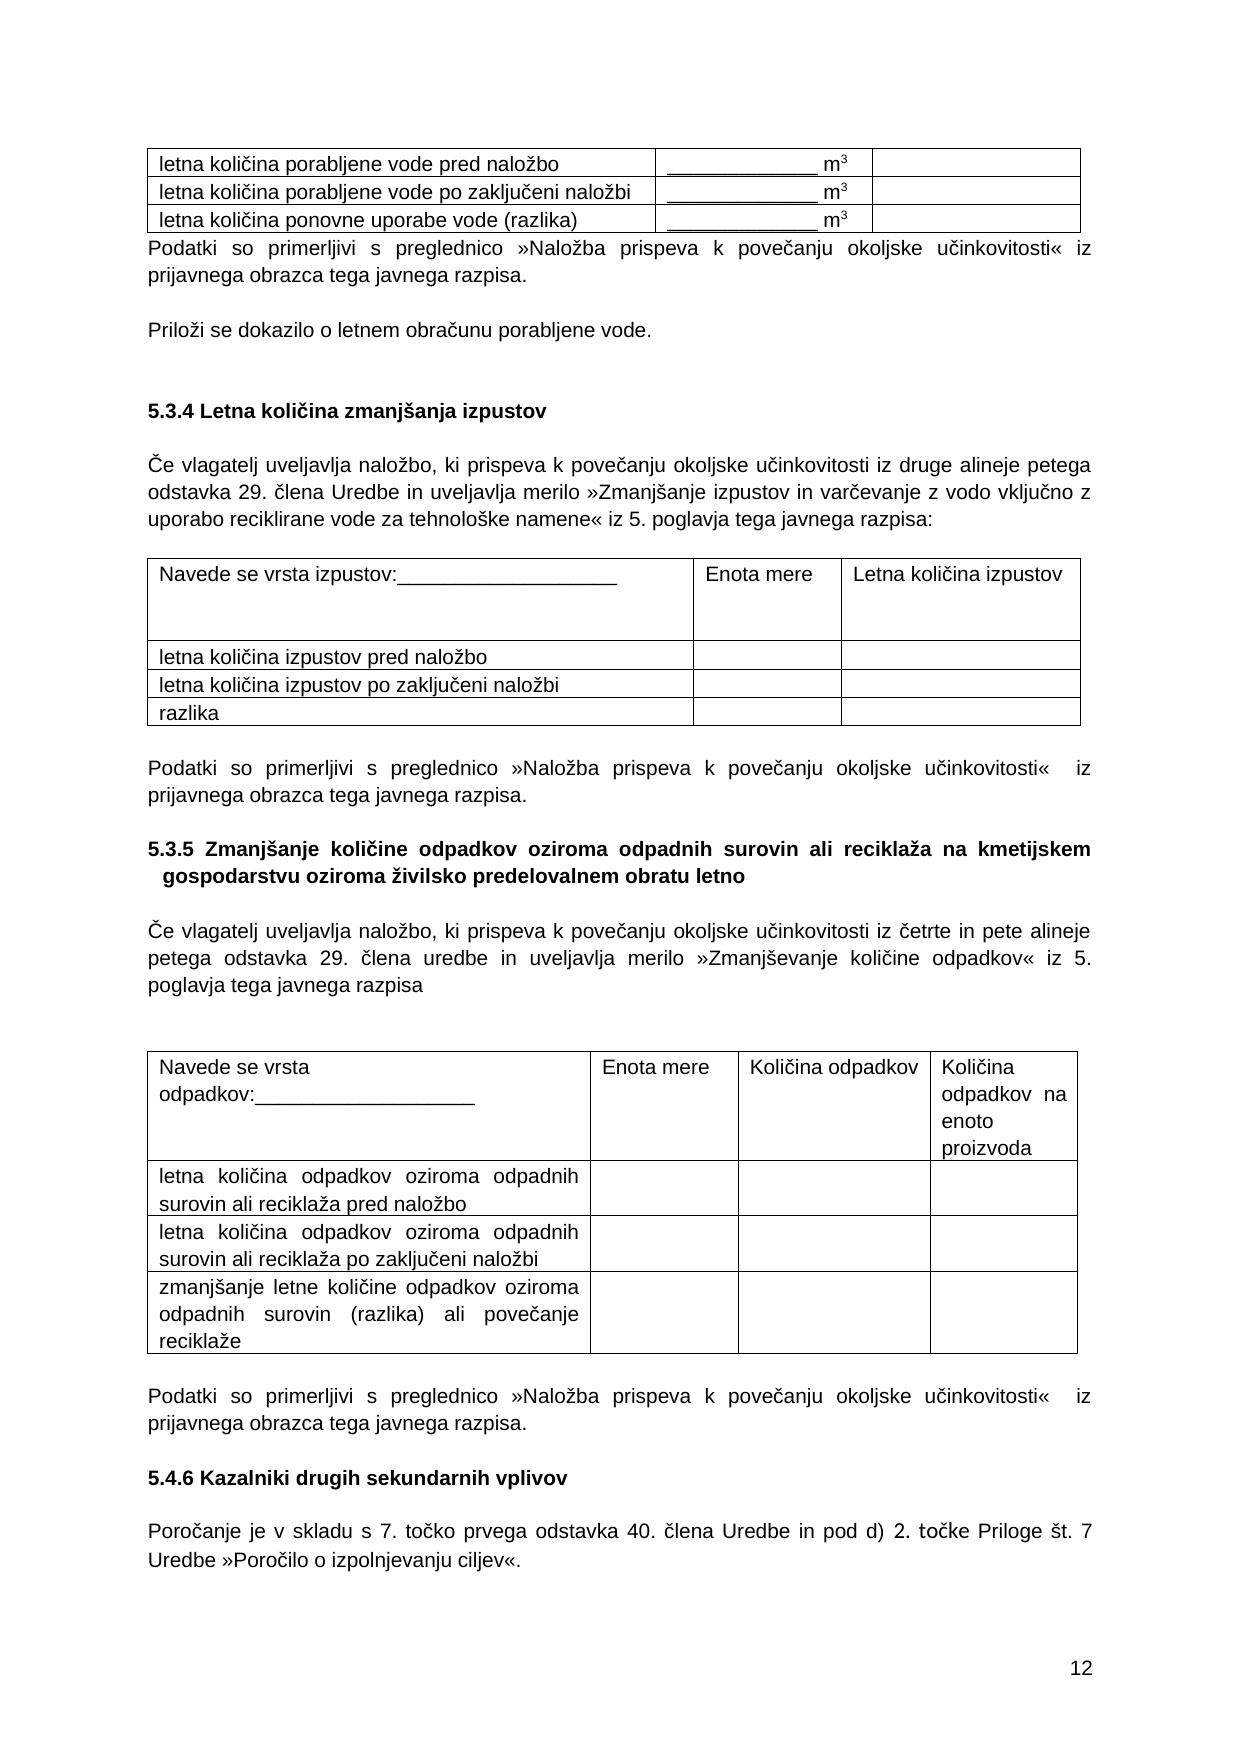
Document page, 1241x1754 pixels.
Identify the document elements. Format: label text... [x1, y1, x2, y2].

table_cell [694, 641, 841, 668]
text Priloži se dokazilo o letnem obračunu porabljene vode. [148, 314, 1093, 341]
table_cell [842, 698, 1080, 725]
table_cell [931, 1216, 1077, 1271]
table_cell [694, 670, 841, 697]
table_cell [591, 1272, 738, 1353]
table_cell [873, 177, 1080, 204]
table_cell _____________ m3 [656, 205, 872, 232]
table_cell letna količina odpadkov oziroma odpadnih surovin ali reciklaža pred naložbo [148, 1161, 590, 1215]
text Poročanje je v skladu s 7. točko prvega odstavka 40. člena Uredbe in pod d) 2. točke Priloge št. 7 Uredbe »Poročilo o izpolnjevanju ciljev«. [148, 1516, 1093, 1571]
table_cell [842, 641, 1080, 668]
table_cell letna količina izpustov pred naložbo [148, 641, 693, 668]
table_cell [739, 1216, 930, 1271]
text 5.3.5 Zmanjšanje količine odpadkov oziroma odpadnih surovin ali reciklaža na kmetijskem gospodarstvu oziroma živilsko predelovalnem obratu letno [148, 834, 1093, 888]
table_cell [739, 1161, 930, 1215]
table_header Navede se vrsta izpustov:___________________ [148, 559, 693, 640]
table_cell letna količina porabljene vode po zaključeni naložbi [148, 177, 655, 204]
table_header Količina odpadkov na enoto proizvoda [931, 1052, 1077, 1160]
text Podatki so primerljivi s preglednico »Naložba prispeva k povečanju okoljske učinkovitosti« iz prijavnega obrazca tega javnega razpisa. [148, 1381, 1093, 1435]
table_header Enota mere [591, 1052, 738, 1160]
table_cell razlika [148, 698, 693, 725]
table_cell _____________ m3 [656, 177, 872, 204]
table_cell _____________ m3 [656, 149, 872, 176]
table_cell letna količina porabljene vode pred naložbo [148, 149, 655, 176]
table_cell [931, 1161, 1077, 1215]
table_cell [873, 149, 1080, 176]
table_cell [591, 1161, 738, 1215]
table_cell [739, 1272, 930, 1353]
table_cell letna količina izpustov po zaključeni naložbi [148, 670, 693, 697]
table_cell letna količina odpadkov oziroma odpadnih surovin ali reciklaža po zaključeni naložbi [148, 1216, 590, 1271]
text Če vlagatelj uveljavlja naložbo, ki prispeva k povečanju okoljske učinkovitosti iz četrte in pete alineje petega odstavka 29. člena uredbe in uveljavlja merilo »Zmanjševanje količine odpadkov« iz 5. poglavja tega javnega razpisa [148, 915, 1093, 997]
text 5.3.4 Letna količina zmanjšanja izpustov [148, 396, 1093, 423]
table_header Količina odpadkov [739, 1052, 930, 1160]
text Podatki so primerljivi s preglednico »Naložba prispeva k povečanju okoljske učinkovitosti« iz prijavnega obrazca tega javnega razpisa. [148, 753, 1093, 807]
table_cell [591, 1216, 738, 1271]
table_cell [931, 1272, 1077, 1353]
table_header Enota mere [694, 559, 841, 640]
table_cell zmanjšanje letne količine odpadkov oziroma odpadnih surovin (razlika) ali povečanje reciklaže [148, 1272, 590, 1353]
table_cell [842, 670, 1080, 697]
table_cell [694, 698, 841, 725]
table_cell [873, 205, 1080, 232]
text 5.4.6 Kazalniki drugih sekundarnih vplivov [148, 1462, 1093, 1489]
text Podatki so primerljivi s preglednico »Naložba prispeva k povečanju okoljske učinkovitosti« iz prijavnega obrazca tega javnega razpisa. [148, 233, 1093, 287]
table_header Letna količina izpustov [842, 559, 1080, 640]
table_cell letna količina ponovne uporabe vode (razlika) [148, 205, 655, 232]
table_header Navede se vrsta odpadkov:___________________ [148, 1052, 590, 1160]
